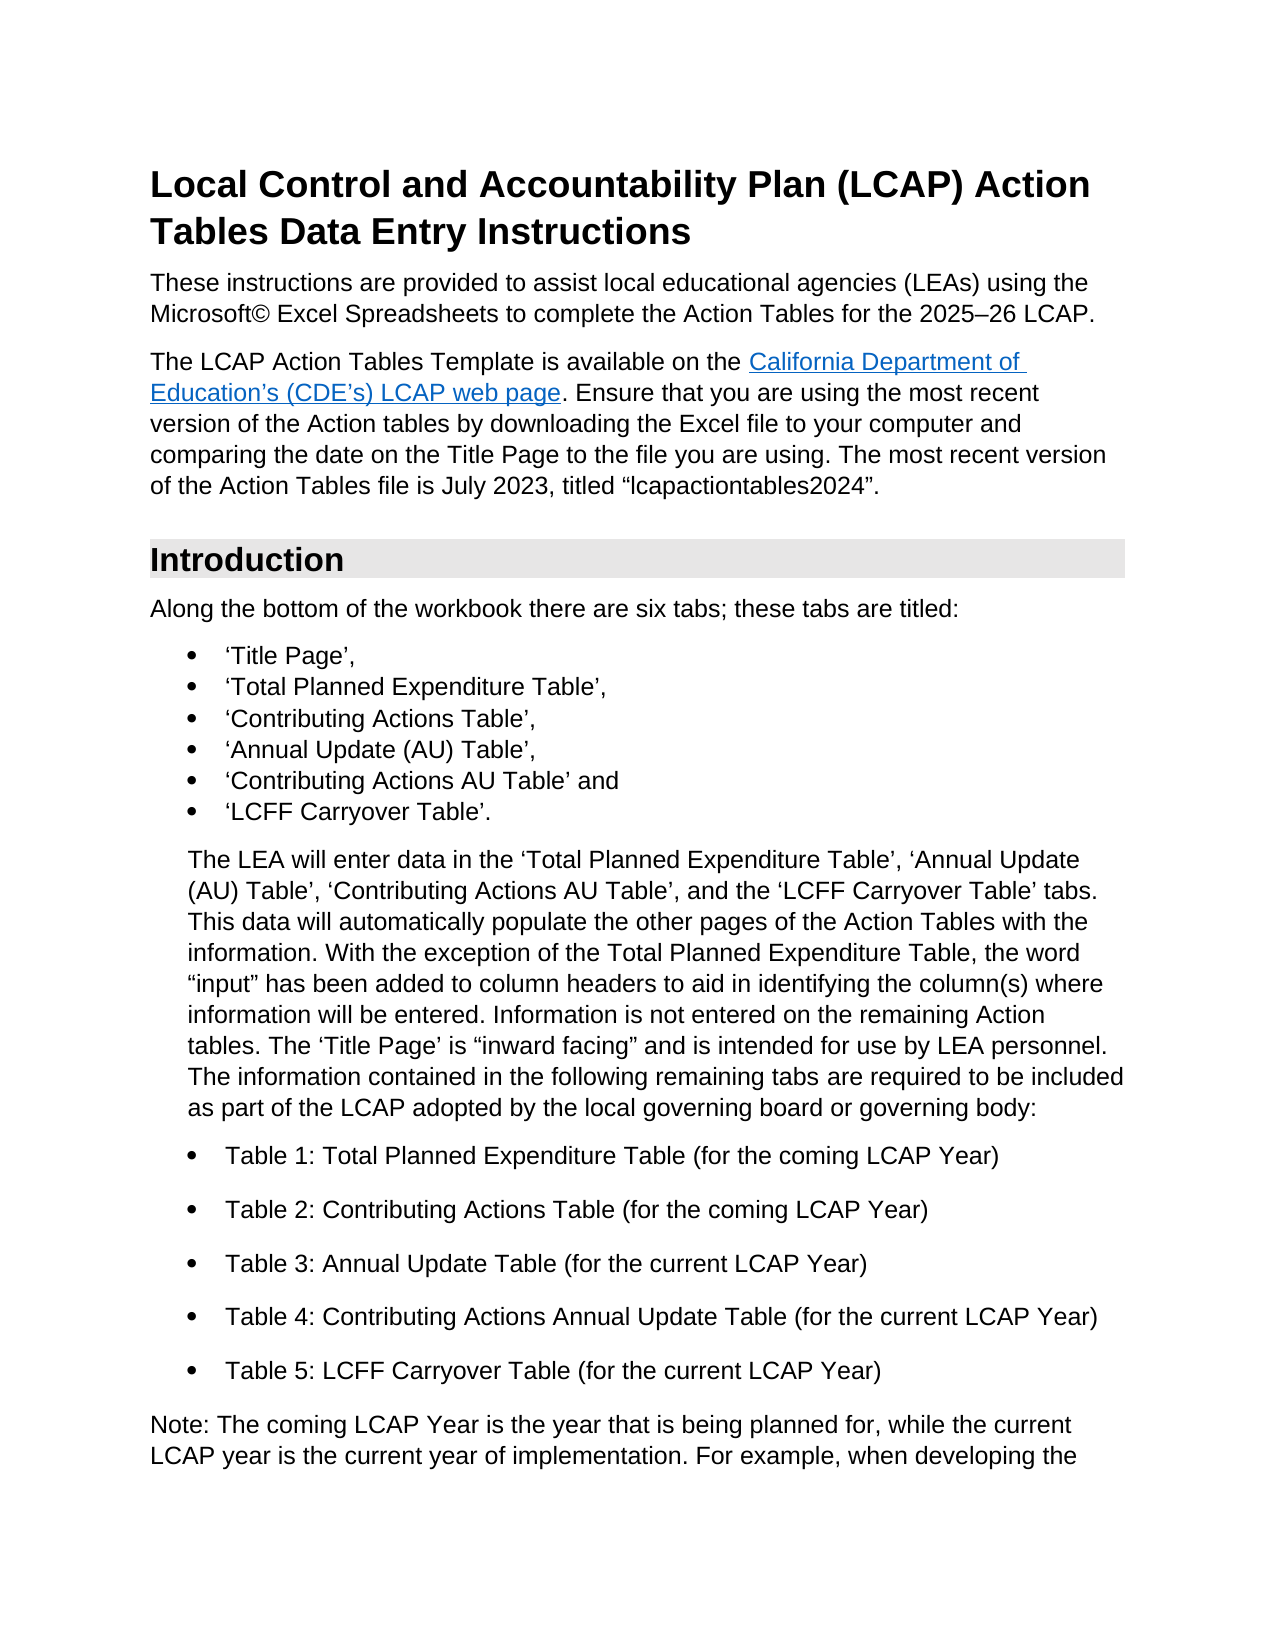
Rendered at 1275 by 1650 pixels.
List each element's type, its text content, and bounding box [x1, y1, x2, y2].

text The LCAP Action Tables Template is available on the California Department of Education’s (CDE’s) LCAP web page. Ensure that you are using the most recent version of the Action tables by downloading the Excel file to your computer and comparing the date on the Title Page to the file you are using. The most recent version of the Action Tables file is July 2023, titled “lcapactiontables2024”. [150, 347, 1125, 500]
list ‘Title Page’, [187, 641, 1125, 670]
subtitle Local Control and Accountability Plan (LCAP) Action Tables Data Entry Instructions [150, 162, 1125, 252]
list ‘Total Planned Expenditure Table’, [187, 672, 1125, 701]
list Table 5: LCFF Carryover Table (for the current LCAP Year) [187, 1356, 1125, 1385]
list ‘Annual Update (AU) Table’, [187, 735, 1125, 763]
subtitle Introduction [150, 539, 1125, 578]
text The LEA will enter data in the ‘Total Planned Expenditure Table’, ‘Annual Update (AU) Table’, ‘Contributing Actions AU Table’, and the ‘LCFF Carryover Table’ tabs. This data will automatically populate the other pages of the Action Tables with the information. With the exception of the Total Planned Expenditure Table, the word “input” has been added to column headers to aid in identifying the column(s) where information will be entered. Information is not entered on the remaining Action tables. The ‘Title Page’ is “inward facing” and is intended for use by LEA personnel. The information contained in the following remaining tabs are required to be included as part of the LCAP adopted by the local governing board or governing body: [187, 845, 1125, 1122]
list Table 2: Contributing Actions Table (for the coming LCAP Year) [187, 1195, 1125, 1223]
text These instructions are provided to assist local educational agencies (LEAs) using the Microsoft© Excel Spreadsheets to complete the Action Tables for the 2025–26 LCAP. [150, 268, 1125, 328]
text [150, 1410, 1125, 1470]
list ‘Contributing Actions AU Table’ and [187, 766, 1125, 795]
list ‘LCFF Carryover Table’. [187, 797, 1125, 826]
text Along the bottom of the workbook there are six tabs; these tabs are titled: [150, 593, 1125, 622]
list Table 4: Contributing Actions Annual Update Table (for the current LCAP Year) [187, 1302, 1125, 1331]
list ‘Contributing Actions Table’, [187, 703, 1125, 732]
list Table 1: Total Planned Expenditure Table (for the coming LCAP Year) [187, 1141, 1125, 1170]
list Table 3: Annual Update Table (for the current LCAP Year) [187, 1248, 1125, 1277]
